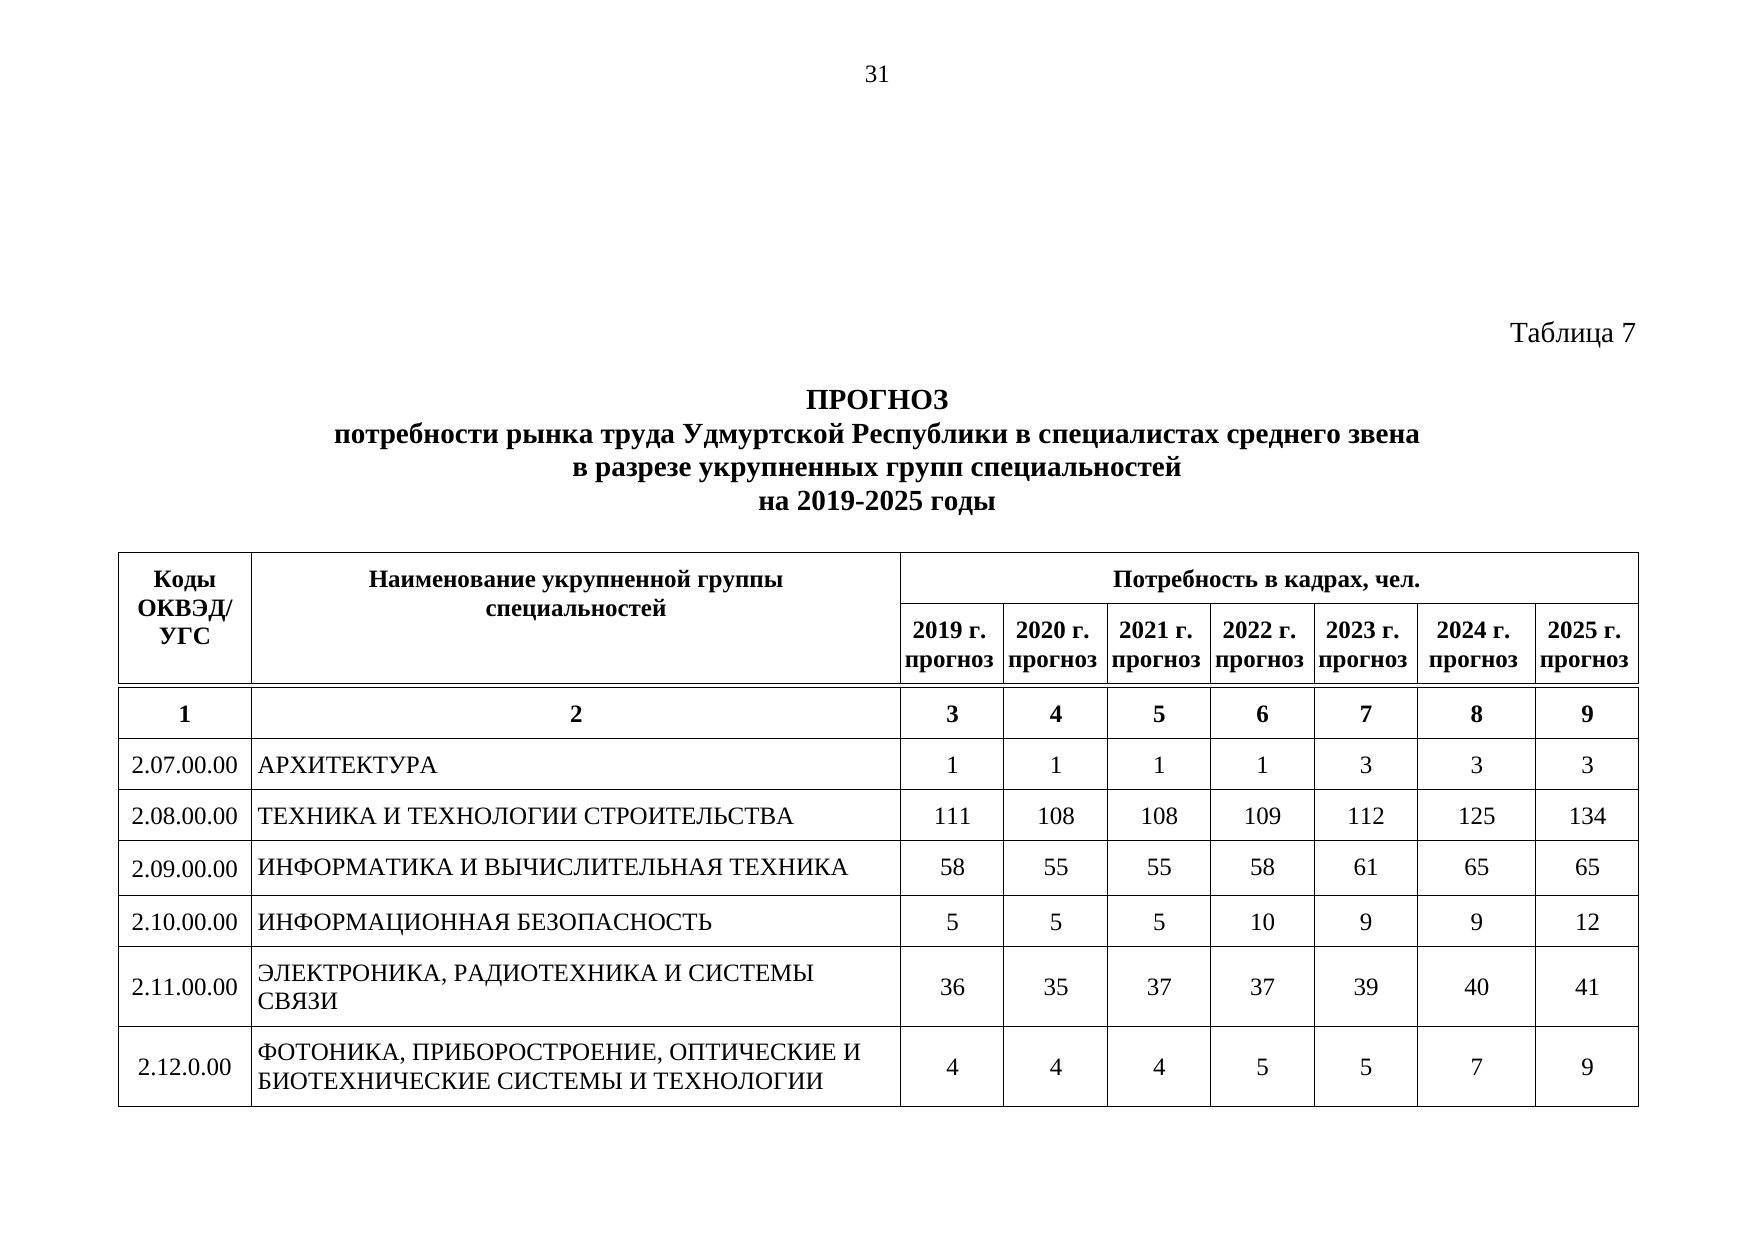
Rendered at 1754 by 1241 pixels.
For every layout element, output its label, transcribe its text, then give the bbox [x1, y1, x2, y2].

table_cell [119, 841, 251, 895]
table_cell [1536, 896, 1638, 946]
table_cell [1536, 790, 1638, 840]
text в разрезе укрупненных групп специальностей [118, 449, 1636, 483]
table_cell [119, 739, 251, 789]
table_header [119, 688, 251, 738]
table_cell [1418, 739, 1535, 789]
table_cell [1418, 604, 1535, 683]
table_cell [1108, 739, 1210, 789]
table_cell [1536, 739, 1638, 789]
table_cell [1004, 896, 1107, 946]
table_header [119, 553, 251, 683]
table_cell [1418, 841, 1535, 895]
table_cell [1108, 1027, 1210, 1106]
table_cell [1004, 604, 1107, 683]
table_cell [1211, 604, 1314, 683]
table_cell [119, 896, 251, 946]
text потребности рынка труда Удмуртской Республики в специалистах среднего звена [118, 416, 1636, 449]
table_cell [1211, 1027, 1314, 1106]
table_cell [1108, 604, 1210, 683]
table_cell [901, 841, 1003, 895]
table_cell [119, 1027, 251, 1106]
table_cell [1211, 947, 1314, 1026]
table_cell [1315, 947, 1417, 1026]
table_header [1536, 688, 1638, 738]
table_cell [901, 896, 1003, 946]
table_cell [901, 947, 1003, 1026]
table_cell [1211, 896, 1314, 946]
text ПРОГНОЗ [118, 382, 1636, 416]
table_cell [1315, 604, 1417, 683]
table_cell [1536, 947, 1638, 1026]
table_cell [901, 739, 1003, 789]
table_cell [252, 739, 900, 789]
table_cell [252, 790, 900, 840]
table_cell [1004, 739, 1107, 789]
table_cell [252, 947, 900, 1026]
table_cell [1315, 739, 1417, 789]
text Таблица 7 [118, 315, 1636, 349]
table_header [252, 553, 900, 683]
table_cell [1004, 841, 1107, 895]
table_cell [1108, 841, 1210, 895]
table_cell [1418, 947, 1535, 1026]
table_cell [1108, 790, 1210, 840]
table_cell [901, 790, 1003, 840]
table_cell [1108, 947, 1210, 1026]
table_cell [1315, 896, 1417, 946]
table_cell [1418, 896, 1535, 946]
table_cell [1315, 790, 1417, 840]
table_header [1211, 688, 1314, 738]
text на 2019-2025 годы [118, 483, 1636, 517]
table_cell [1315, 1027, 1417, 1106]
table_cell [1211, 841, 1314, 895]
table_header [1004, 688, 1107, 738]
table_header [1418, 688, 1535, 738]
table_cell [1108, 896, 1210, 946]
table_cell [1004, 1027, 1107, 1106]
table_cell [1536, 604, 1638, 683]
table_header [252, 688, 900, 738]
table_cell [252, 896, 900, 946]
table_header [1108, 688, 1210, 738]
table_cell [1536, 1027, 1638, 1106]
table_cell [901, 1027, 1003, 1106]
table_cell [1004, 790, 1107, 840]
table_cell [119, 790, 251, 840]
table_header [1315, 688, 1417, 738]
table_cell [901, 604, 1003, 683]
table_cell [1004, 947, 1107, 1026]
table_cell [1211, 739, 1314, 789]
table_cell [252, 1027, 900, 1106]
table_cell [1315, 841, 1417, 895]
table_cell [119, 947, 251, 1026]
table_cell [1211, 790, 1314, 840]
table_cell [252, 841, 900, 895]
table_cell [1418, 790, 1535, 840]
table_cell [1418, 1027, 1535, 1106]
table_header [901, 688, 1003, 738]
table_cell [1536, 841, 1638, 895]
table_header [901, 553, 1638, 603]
